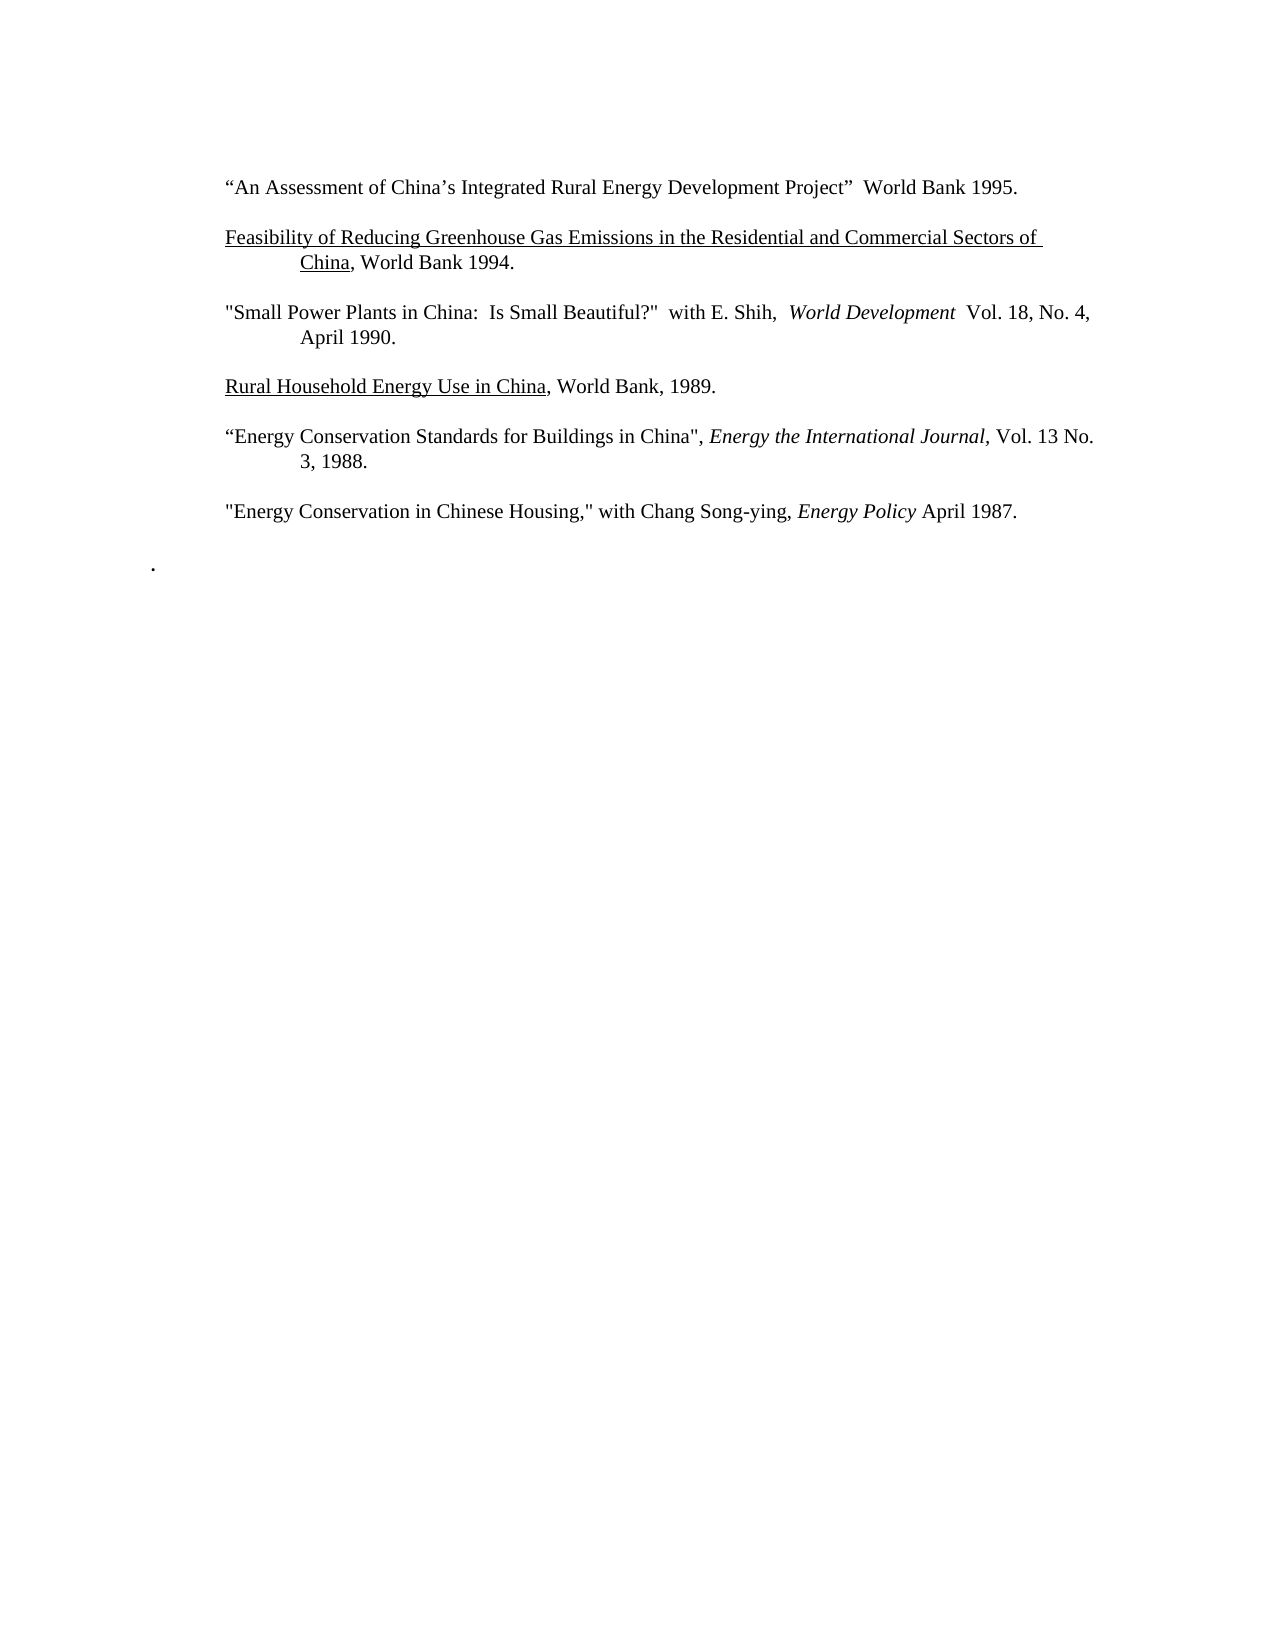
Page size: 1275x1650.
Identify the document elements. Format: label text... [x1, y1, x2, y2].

text “Energy Conservation Standards for Buildings in China", Energy the International Journal, Vol. 13 No. 3, 1988. [225, 423, 1110, 473]
text Feasibility of Reducing Greenhouse Gas Emissions in the Residential and Commercial Sectors of China, World Bank 1994. [225, 224, 1095, 274]
text "Energy Conservation in Chinese Housing," with Chang Song-ying, Energy Policy April 1987. [225, 498, 1095, 523]
text . [150, 547, 1125, 578]
text Rural Household Energy Use in China, World Bank, 1989. [225, 373, 1110, 398]
text "Small Power Plants in China: Is Small Beautiful?" with E. Shih, World Development Vol. 18, No. 4, April 1990. [225, 299, 1110, 349]
text “An Assessment of China’s Integrated Rural Energy Development Project” World Bank 1995. [225, 174, 1095, 199]
